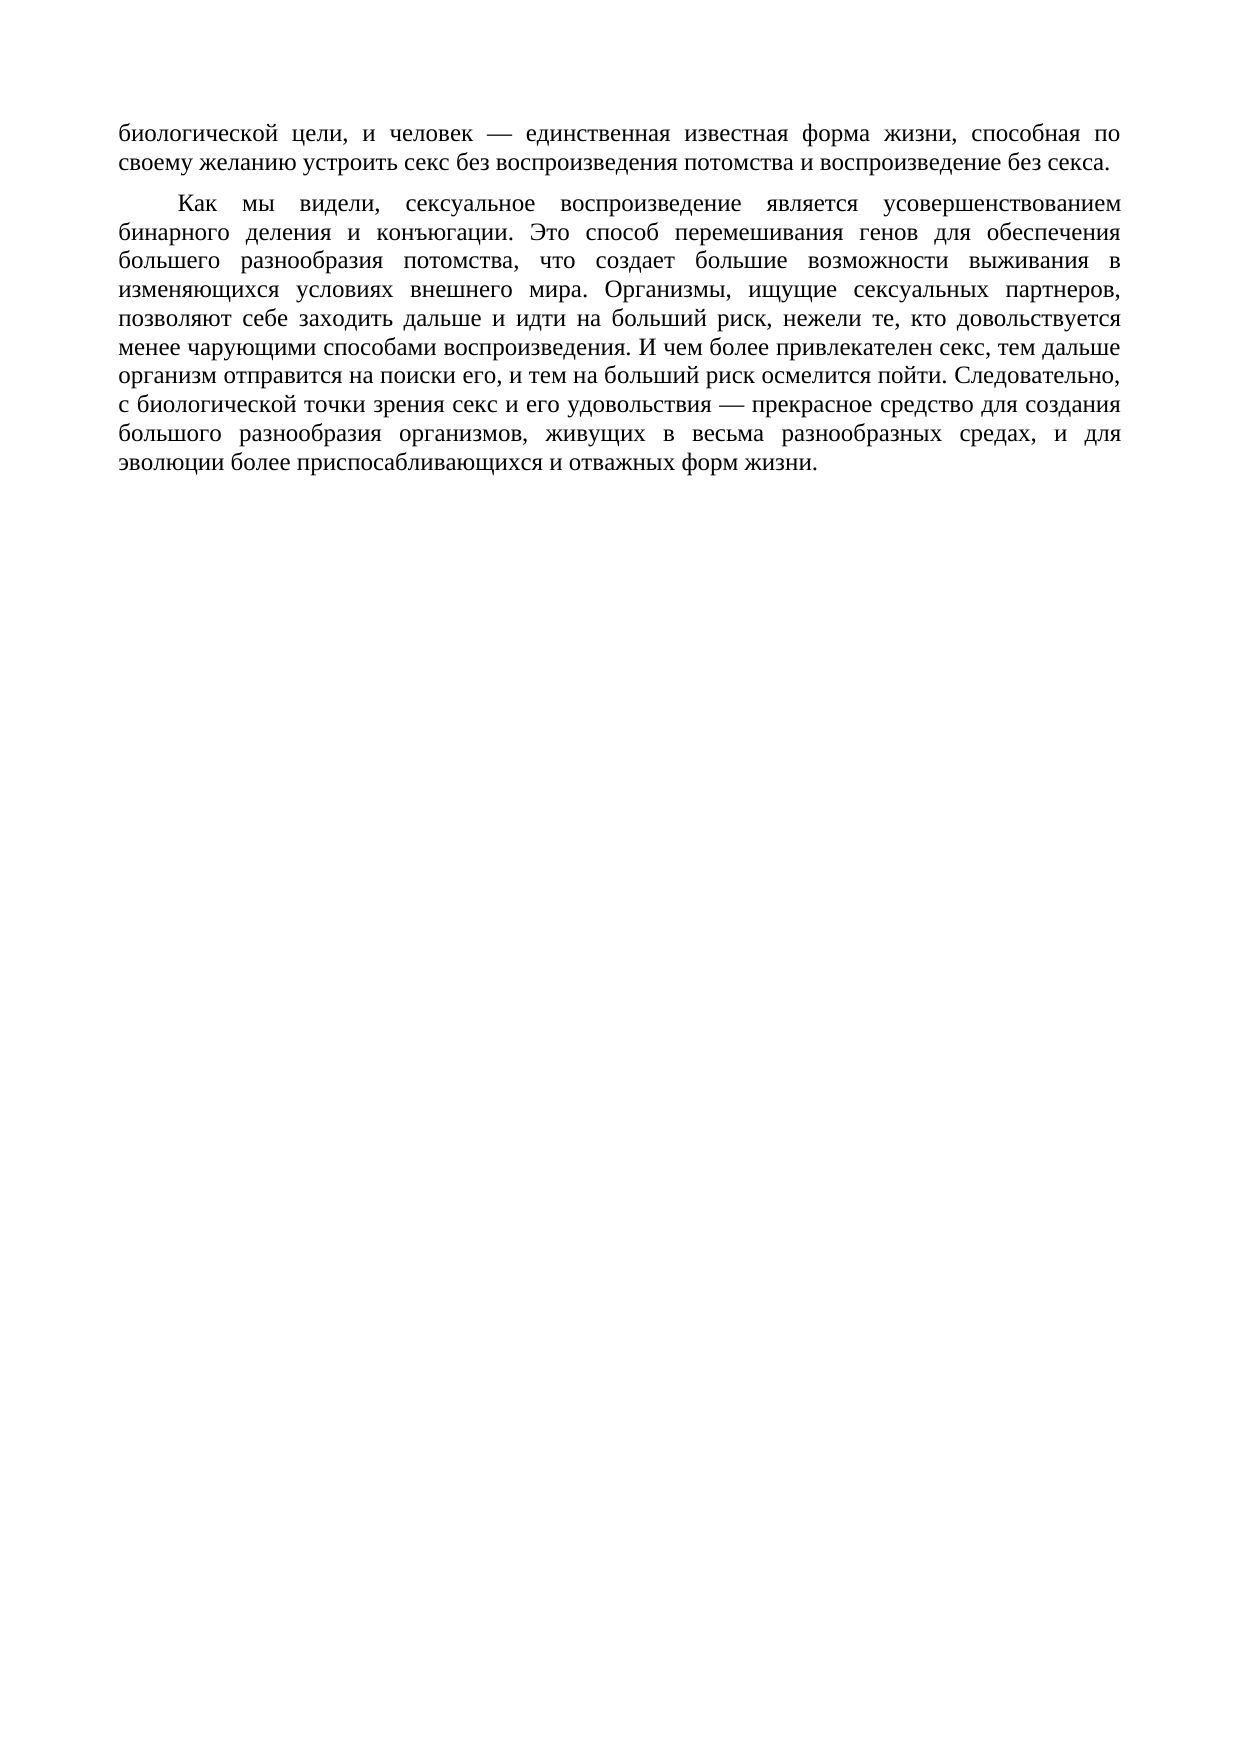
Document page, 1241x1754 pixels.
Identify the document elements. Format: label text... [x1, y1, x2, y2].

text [118, 118, 1122, 176]
text Как мы видели, сексуальное воспроизведение является усовершенствованием бинарного деления и конъюгации. Это способ перемешивания генов для обеспечения большего разнообразия потомства, что создает большие возможности выживания в изменяющихся условиях внешнего мира. Организмы, ищущие сексуальных партнеров, позволяют себе заходить дальше и идти на больший риск, нежели те, кто довольствуется менее чарующими способами воспроизведения. И чем более привлекателен секс, тем дальше организм отправится на поиски его, и тем на больший риск осмелится пойти. Следовательно, с биологической точки зрения секс и его удовольствия — прекрасное средство для создания большого разнообразия организмов, живущих в весьма разнообразных средах, и для эволюции более приспосабливающихся и отважных форм жизни. [118, 188, 1122, 476]
